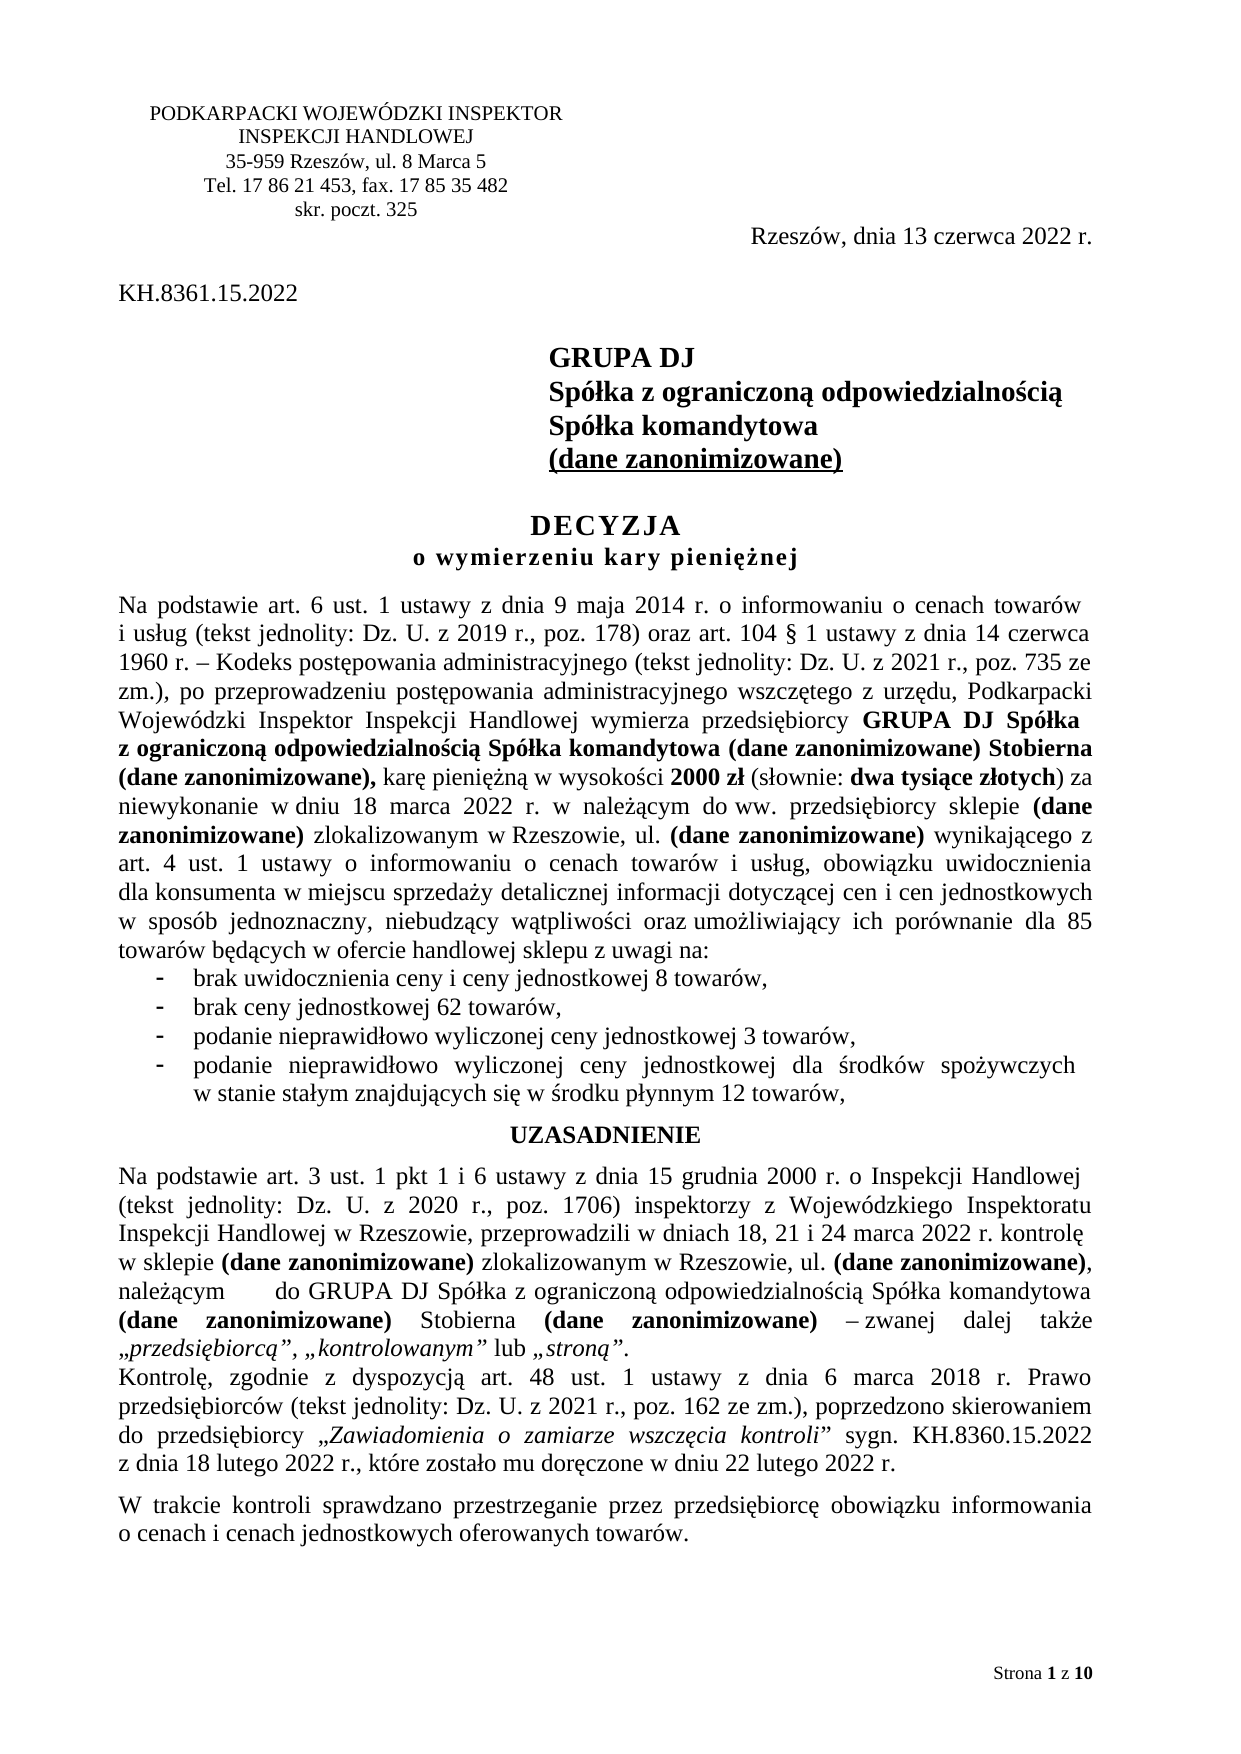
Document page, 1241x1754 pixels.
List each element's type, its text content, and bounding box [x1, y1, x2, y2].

text Kontrolę, zgodnie z dyspozycją art. 48 ust. 1 ustawy z dnia 6 marca 2018 r. Prawo przedsiębiorców (tekst jednolity: Dz. U. z 2021 r., poz. 162 ze zm.), poprzedzono skierowaniem do przedsiębiorcy „Zawiadomienia o zamiarze wszczęcia kontroli” sygn. KH.8360.15.2022 z dnia 18 lutego 2022 r., które zostało mu doręczone w dniu 22 lutego 2022 r. [118, 1362, 1092, 1477]
text skr. poczt. 325 [118, 197, 593, 221]
text Na podstawie art. 6 ust. 1 ustawy z dnia 9 maja 2014 r. o informowaniu o cenach towarów i usług (tekst jednolity: Dz. U. z 2019 r., poz. 178) oraz art. 104 § 1 ustawy z dnia 14 czerwca 1960 r. – Kodeks postępowania administracyjnego (tekst jednolity: Dz. U. z 2021 r., poz. 735 ze zm.), po przeprowadzeniu postępowania administracyjnego wszczętego z urzędu, Podkarpacki Wojewódzki Inspektor Inspekcji Handlowej wymierza przedsiębiorcy GRUPA DJ Spółka z ograniczoną odpowiedzialnością Spółka komandytowa (dane zanonimizowane) Stobierna (dane zanonimizowane), karę pieniężną w wysokości 2000 zł (słownie: dwa tysiące złotych) za niewykonanie w dniu 18 marca 2022 r. w należącym do ww. przedsiębiorcy sklepie (dane zanonimizowane) zlokalizowanym w Rzeszowie, ul. (dane zanonimizowane) wynikającego z art. 4 ust. 1 ustawy o informowaniu o cenach towarów i usług, obowiązku uwidocznienia dla konsumenta w miejscu sprzedaży detalicznej informacji dotyczącej cen i cen jednostkowych w sposób jednoznaczny, niebudzący wątpliwości oraz umożliwiający ich porównanie dla 85 towarów będących w ofercie handlowej sklepu z uwagi na: [118, 590, 1092, 963]
text Na podstawie art. 3 ust. 1 pkt 1 i 6 ustawy z dnia 15 grudnia 2000 r. o Inspekcji Handlowej (tekst jednolity: Dz. U. z 2020 r., poz. 1706) inspektorzy z Wojewódzkiego Inspektoratu Inspekcji Handlowej w Rzeszowie, przeprowadzili w dniach 18, 21 i 24 marca 2022 r. kontrolę w sklepie (dane zanonimizowane) zlokalizowanym w Rzeszowie, ul. (dane zanonimizowane), należącym do GRUPA DJ Spółka z ograniczoną odpowiedzialnością Spółka komandytowa (dane zanonimizowane) Stobierna (dane zanonimizowane) – zwanej dalej także „przedsiębiorcą”, „kontrolowanym” lub „stroną”. [118, 1161, 1092, 1362]
text Spółka z ograniczoną odpowiedzialnością [118, 374, 1092, 408]
text DECYZJA [118, 508, 1092, 542]
list brak uwidocznienia ceny i ceny jednostkowej 8 towarów, [156, 963, 1092, 992]
text Spółka komandytowa [118, 408, 1092, 441]
text PODKARPACKI WOJEWÓDZKI INSPEKTOR [118, 100, 593, 124]
text INSPEKCJI HANDLOWEJ [118, 124, 593, 148]
text UZASADNIENIE [118, 1120, 1092, 1148]
list brak ceny jednostkowej 62 towarów, [156, 992, 1092, 1021]
text 35-959 Rzeszów, ul. 8 Marca 5 [118, 148, 593, 173]
list podanie nieprawidłowo wyliczonej ceny jednostkowej 3 towarów, [156, 1021, 1092, 1050]
text o wymierzeniu kary pieniężnej [118, 542, 1092, 571]
text Tel. 17 86 21 453, fax. 17 85 35 482 [118, 173, 593, 197]
text GRUPA DJ [118, 341, 1092, 374]
text Rzeszów, dnia 13 czerwca 2022 r. [118, 221, 1092, 249]
text (dane zanonimizowane) [118, 441, 1092, 475]
list podanie nieprawidłowo wyliczonej ceny jednostkowej dla środków spożywczych w stanie stałym znajdujących się w środku płynnym 12 towarów, [156, 1050, 1092, 1107]
text W trakcie kontroli sprawdzano przestrzeganie przez przedsiębiorcę obowiązku informowania o cenach i cenach jednostkowych oferowanych towarów. [118, 1490, 1092, 1547]
text KH.8361.15.2022 [118, 278, 1092, 307]
